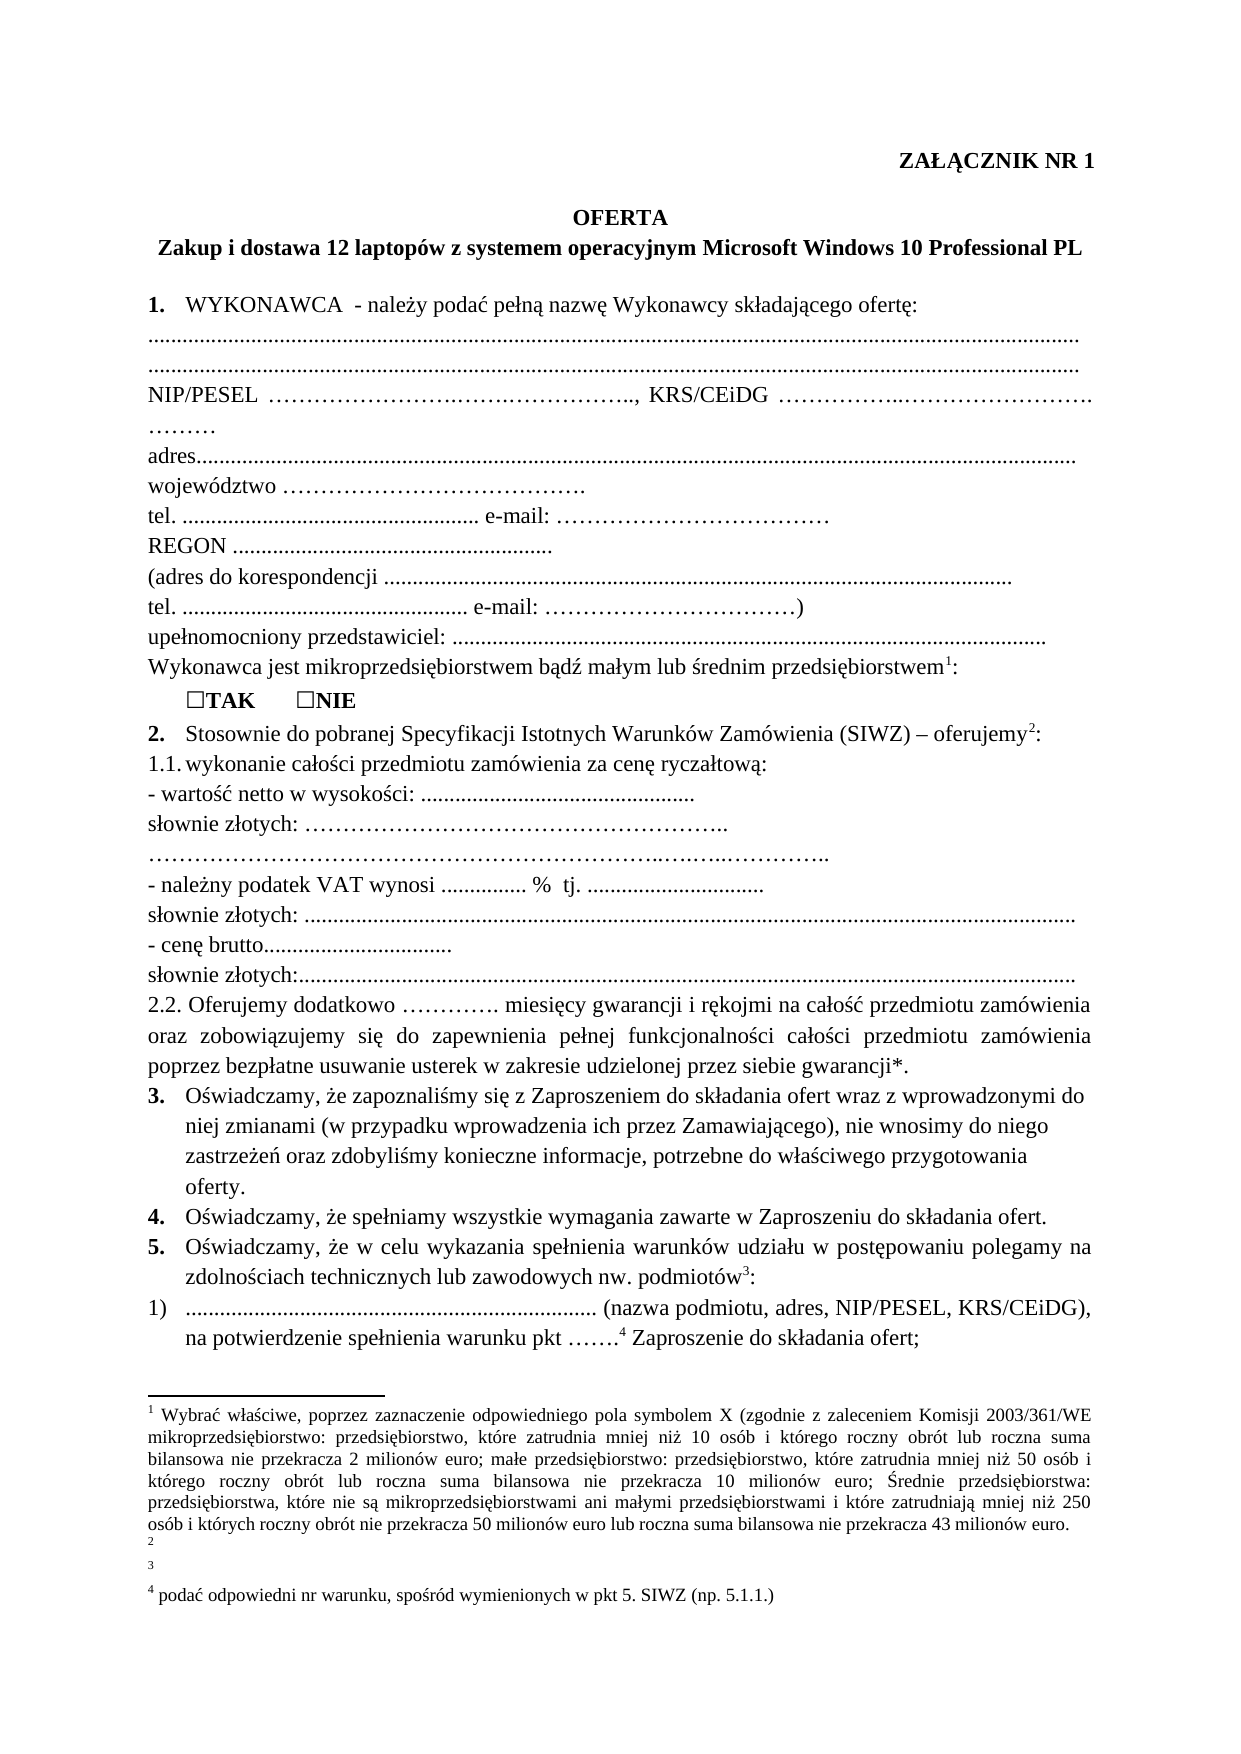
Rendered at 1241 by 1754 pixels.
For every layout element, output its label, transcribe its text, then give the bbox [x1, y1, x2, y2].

text - cenę brutto................................. [148, 931, 1093, 957]
list wykonanie całości przedmiotu zamówienia za cenę ryczałtową: [148, 750, 1093, 776]
text upełnomocniony przedstawiciel: ........................................................................................................ [148, 623, 1093, 649]
text Zakup i dostawa 12 laptopów z systemem operacyjnym Microsoft Windows 10 Professional PL [148, 234, 1093, 261]
text (adres do korespondencji .............................................................................................................. [148, 563, 1093, 589]
list Stosownie do pobranej Specyfikacji Istotnych Warunków Zamówienia (SIWZ) – oferujemy: [148, 719, 1093, 746]
text NIP/PESEL …………………….…….…………….., KRS/CEiDG ……………..…………………….……… [148, 382, 1093, 438]
text województwo …………………………………. [148, 472, 1093, 498]
text OFERTA [148, 204, 1093, 231]
text ................................................................................................................................................................... [148, 351, 1093, 378]
text tel. .................................................... e-mail: ……………………………… [148, 502, 1093, 529]
text TAK NIE [185, 684, 1093, 715]
text 2.2. Oferujemy dodatkowo …………. miesięcy gwarancji i rękojmi na całość przedmiotu zamówienia oraz zobowiązujemy się do zapewnienia pełnej funkcjonalności całości przedmiotu zamówienia poprzez bezpłatne usuwanie usterek w zakresie udzielonej przez siebie gwarancji*. [148, 991, 1093, 1078]
list Oświadczamy, że w celu wykazania spełnienia warunków udziału w postępowaniu polegamy na zdolnościach technicznych lub zawodowych nw. podmiotów: [148, 1233, 1093, 1290]
text - należny podatek VAT wynosi ............... % tj. ............................... [148, 871, 1093, 897]
text ZAŁĄCZNIK NR 1 [148, 148, 1095, 174]
list WYKONAWCA - należy podać pełną nazwę Wykonawcy składającego ofertę: [148, 291, 1093, 317]
list Oświadczamy, że zapoznaliśmy się z Zaproszeniem do składania ofert wraz z wprowadzonymi do niej zmianami (w przypadku wprowadzenia ich przez Zamawiającego), nie wnosimy do niego zastrzeżeń oraz zdobyliśmy konieczne informacje, potrzebne do właściwego przygotowania oferty. [148, 1082, 1093, 1199]
text słownie złotych: ....................................................................................................................................... [148, 901, 1093, 927]
text - wartość netto w wysokości: ................................................ [148, 780, 1086, 806]
text ................................................................................................................................................................... [148, 321, 1093, 347]
text słownie złotych: ………………………………………………..…………………………………………………………..….…..………….. [148, 810, 1093, 867]
text słownie złotych:........................................................................................................................................ [148, 961, 1093, 988]
text Wykonawca jest mikroprzedsiębiorstwem bądź małym lub średnim przedsiębiorstwem: [148, 653, 1093, 680]
list Oświadczamy, że spełniamy wszystkie wymagania zawarte w Zaproszeniu do składania ofert. [148, 1203, 1093, 1229]
text tel. .................................................. e-mail: ……………………………) [148, 593, 1093, 619]
text adres.......................................................................................................................................................... [148, 442, 1093, 468]
text REGON ........................................................ [148, 533, 1093, 559]
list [148, 1293, 1093, 1350]
